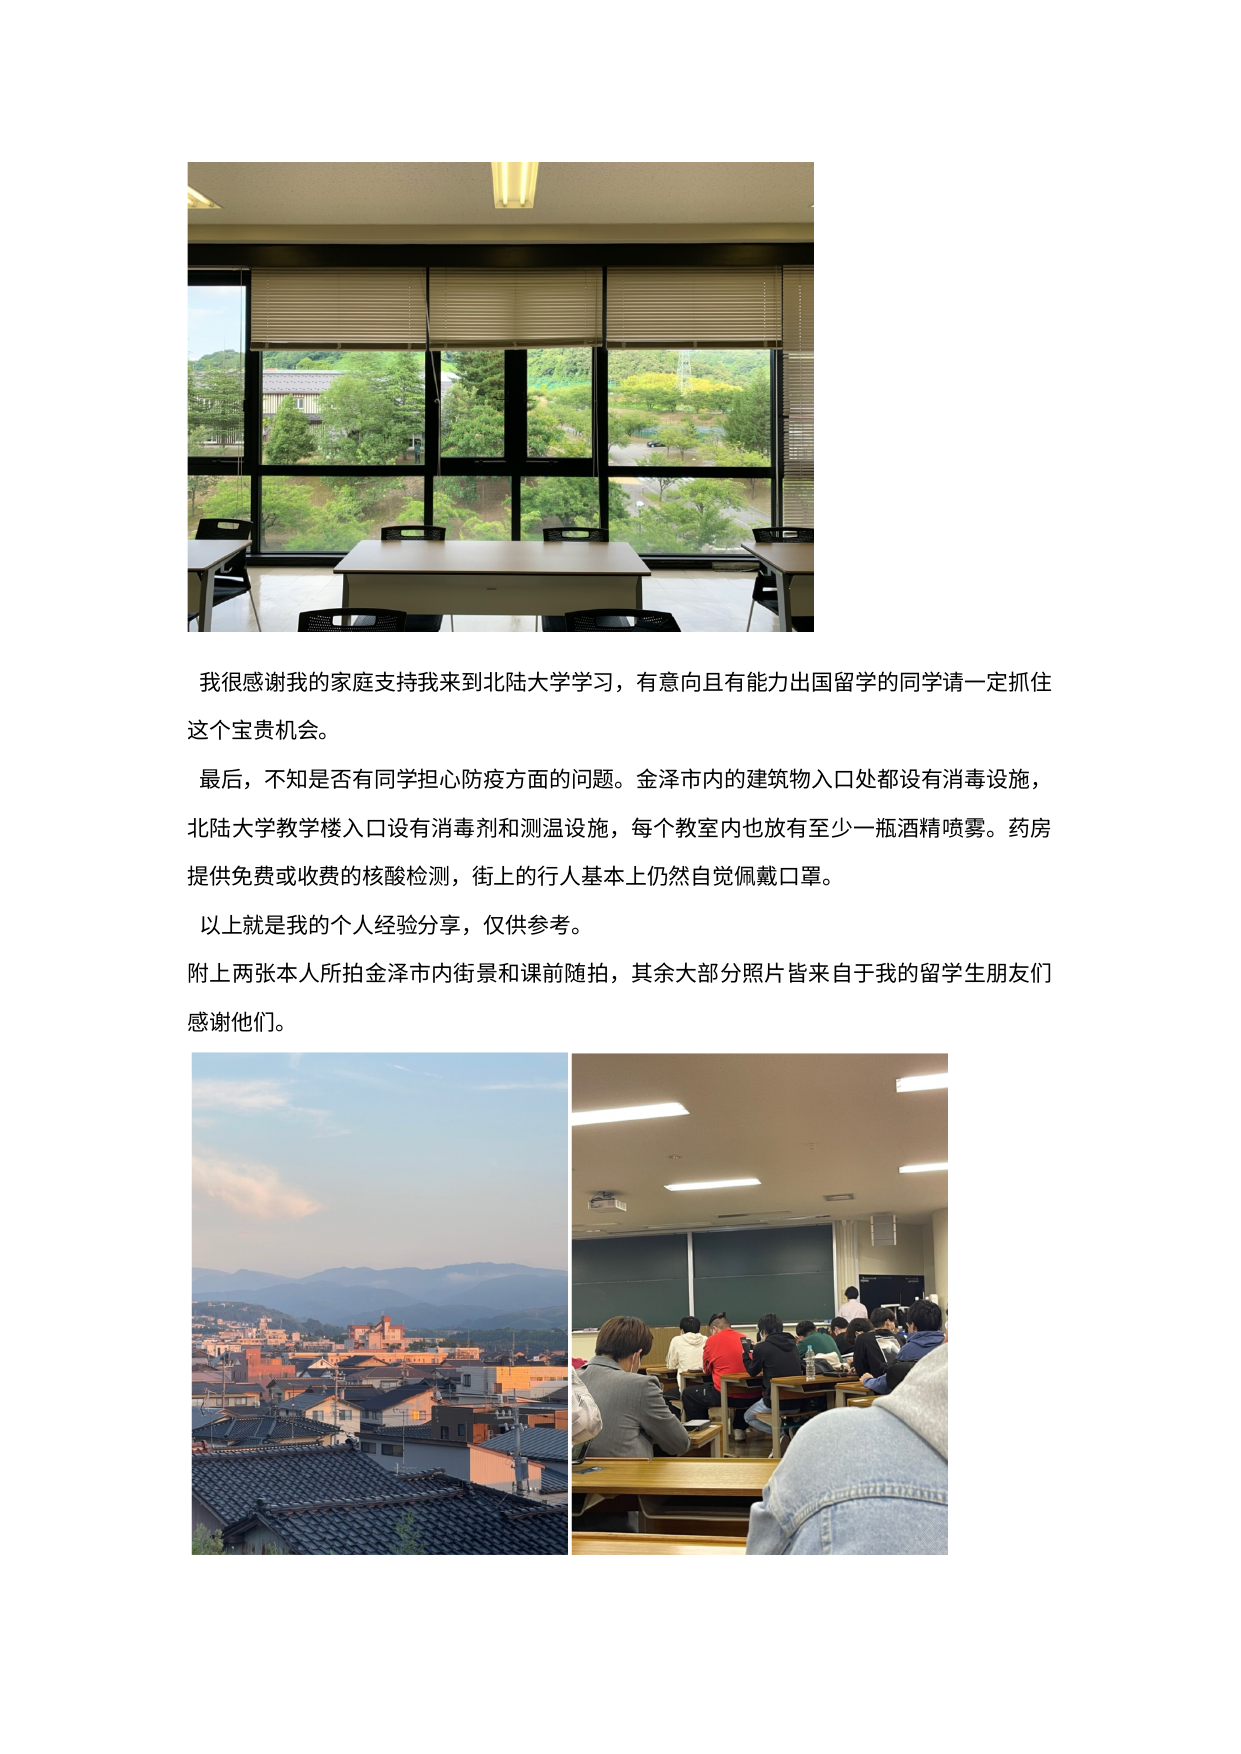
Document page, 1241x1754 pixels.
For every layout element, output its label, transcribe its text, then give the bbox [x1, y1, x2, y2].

picture [192, 1053, 568, 1554]
text 附上两张本人所拍金泽市内街景和课前随拍，其余大部分照片皆来自于我的留学生朋友们，感谢他们。 [187, 956, 1053, 1037]
text 最后，不知是否有同学担心防疫方面的问题。金泽市内的建筑物入口处都设有消毒设施，北陆大学教学楼入口设有消毒剂和测温设施，每个教室内也放有至少一瓶酒精喷雾。药房提供免费或收费的核酸检测，街上的行人基本上仍然自觉佩戴口罩。 [187, 761, 1053, 891]
text 以上就是我的个人经验分享，仅供参考。 [187, 907, 1053, 940]
picture [572, 1054, 948, 1554]
picture [187, 162, 814, 632]
text 我很感谢我的家庭支持我来到北陆大学学习，有意向且有能力出国留学的同学请一定抓住这个宝贵机会。 [187, 664, 1053, 746]
